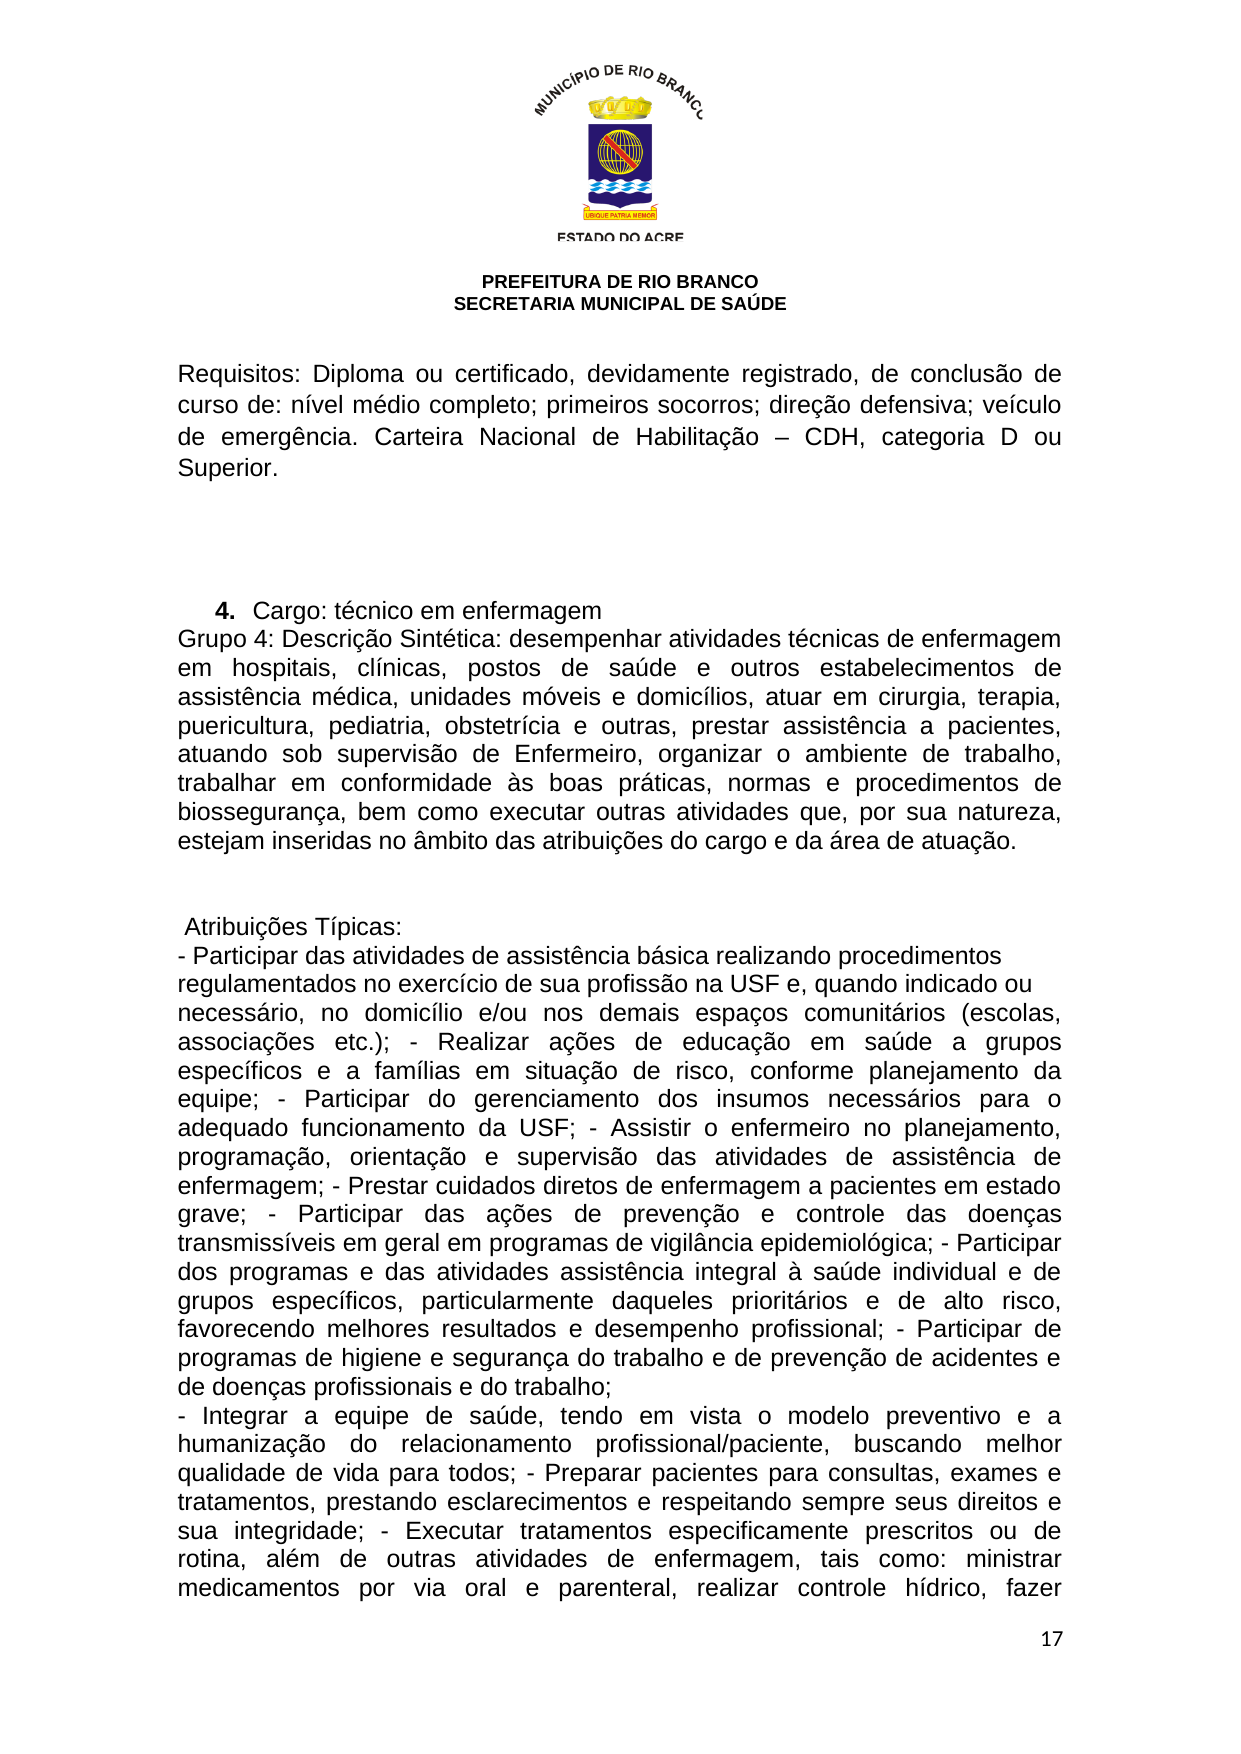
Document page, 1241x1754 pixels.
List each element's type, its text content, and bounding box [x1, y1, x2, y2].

text Requisitos: Diploma ou certificado, devidamente registrado, de conclusão de curso de: nível médio completo; primeiros socorros; direção defensiva; veículo de emergência. Carteira Nacional de Habilitação – CDH, categoria D ou Superior. [177, 359, 1063, 481]
list Cargo: técnico em enfermagem [215, 596, 1063, 624]
text necessário, no domicílio e/ou nos demais espaços comunitários (escolas, associações etc.); - Realizar ações de educação em saúde a grupos específicos e a famílias em situação de risco, conforme planejamento da equipe; - Participar do gerenciamento dos insumos necessários para o adequado funcionamento da USF; - Assistir o enfermeiro no planejamento, programação, orientação e supervisão das atividades de assistência de enfermagem; - Prestar cuidados diretos de enfermagem a pacientes em estado grave; - Participar das ações de prevenção e controle das doenças transmissíveis em geral em programas de vigilância epidemiológica; - Participar dos programas e das atividades assistência integral à saúde individual e de grupos específicos, particularmente daqueles prioritários e de alto risco, favorecendo melhores resultados e desempenho profissional; - Participar de programas de higiene e segurança do trabalho e de prevenção de acidentes e de doenças profissionais e do trabalho; [177, 998, 1063, 1401]
text regulamentados no exercício de sua profissão na USF e, quando indicado ou [177, 969, 1063, 998]
text Grupo 4: Descrição Sintética: desempenhar atividades técnicas de enfermagem em hospitais, clínicas, postos de saúde e outros estabelecimentos de assistência médica, unidades móveis e domicílios, atuar em cirurgia, terapia, puericultura, pediatria, obstetrícia e outras, prestar assistência a pacientes, atuando sob supervisão de Enfermeiro, organizar o ambiente de trabalho, trabalhar em conformidade às boas práticas, normas e procedimentos de biossegurança, bem como executar outras atividades que, por sua natureza, estejam inseridas no âmbito das atribuições do cargo e da área de atuação. [177, 624, 1063, 854]
text - Participar das atividades de assistência básica realizando procedimentos [177, 941, 1063, 969]
picture [533, 64, 703, 240]
text Atribuições Típicas: [177, 912, 1063, 941]
